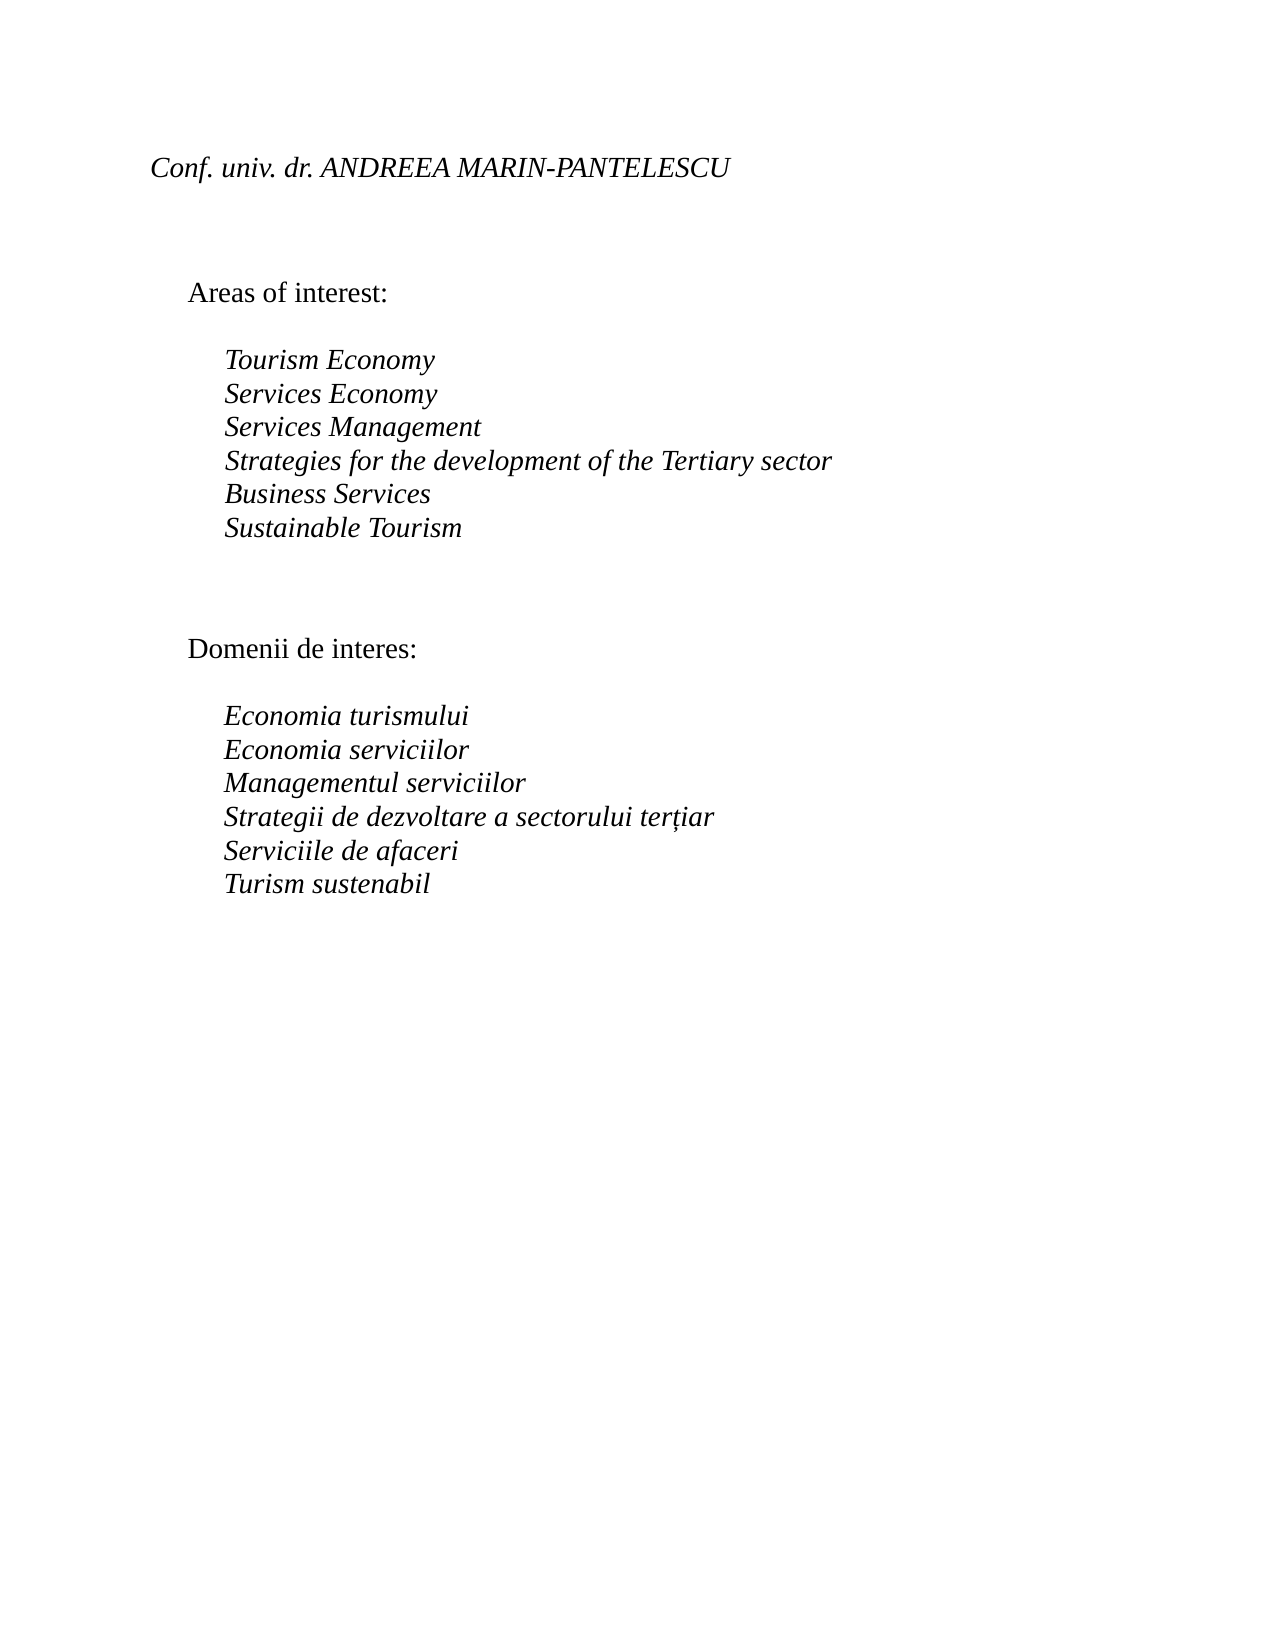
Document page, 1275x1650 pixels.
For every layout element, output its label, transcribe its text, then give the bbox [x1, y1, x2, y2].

text Serviciile de afaceri [150, 833, 1125, 866]
text Economia serviciilor [150, 732, 1125, 766]
text Managementul serviciilor [150, 766, 1125, 799]
list Services Management [224, 409, 1125, 443]
text Domenii de interes: [150, 631, 1125, 665]
list Services Economy [224, 376, 1125, 409]
text Economia turismului [150, 698, 1125, 732]
text Turism sustenabil [150, 866, 1125, 900]
list Tourism Economy [224, 342, 1125, 376]
list Business Services [224, 476, 1125, 510]
list Sustainable Tourism [224, 510, 1125, 543]
text Conf. univ. dr. ANDREEA MARIN-PANTELESCU [150, 150, 1125, 183]
text Areas of interest: [150, 275, 1125, 309]
list Strategies for the development of the Tertiary sector [225, 443, 1125, 476]
text Strategii de dezvoltare a sectorului terțiar [150, 799, 1125, 833]
